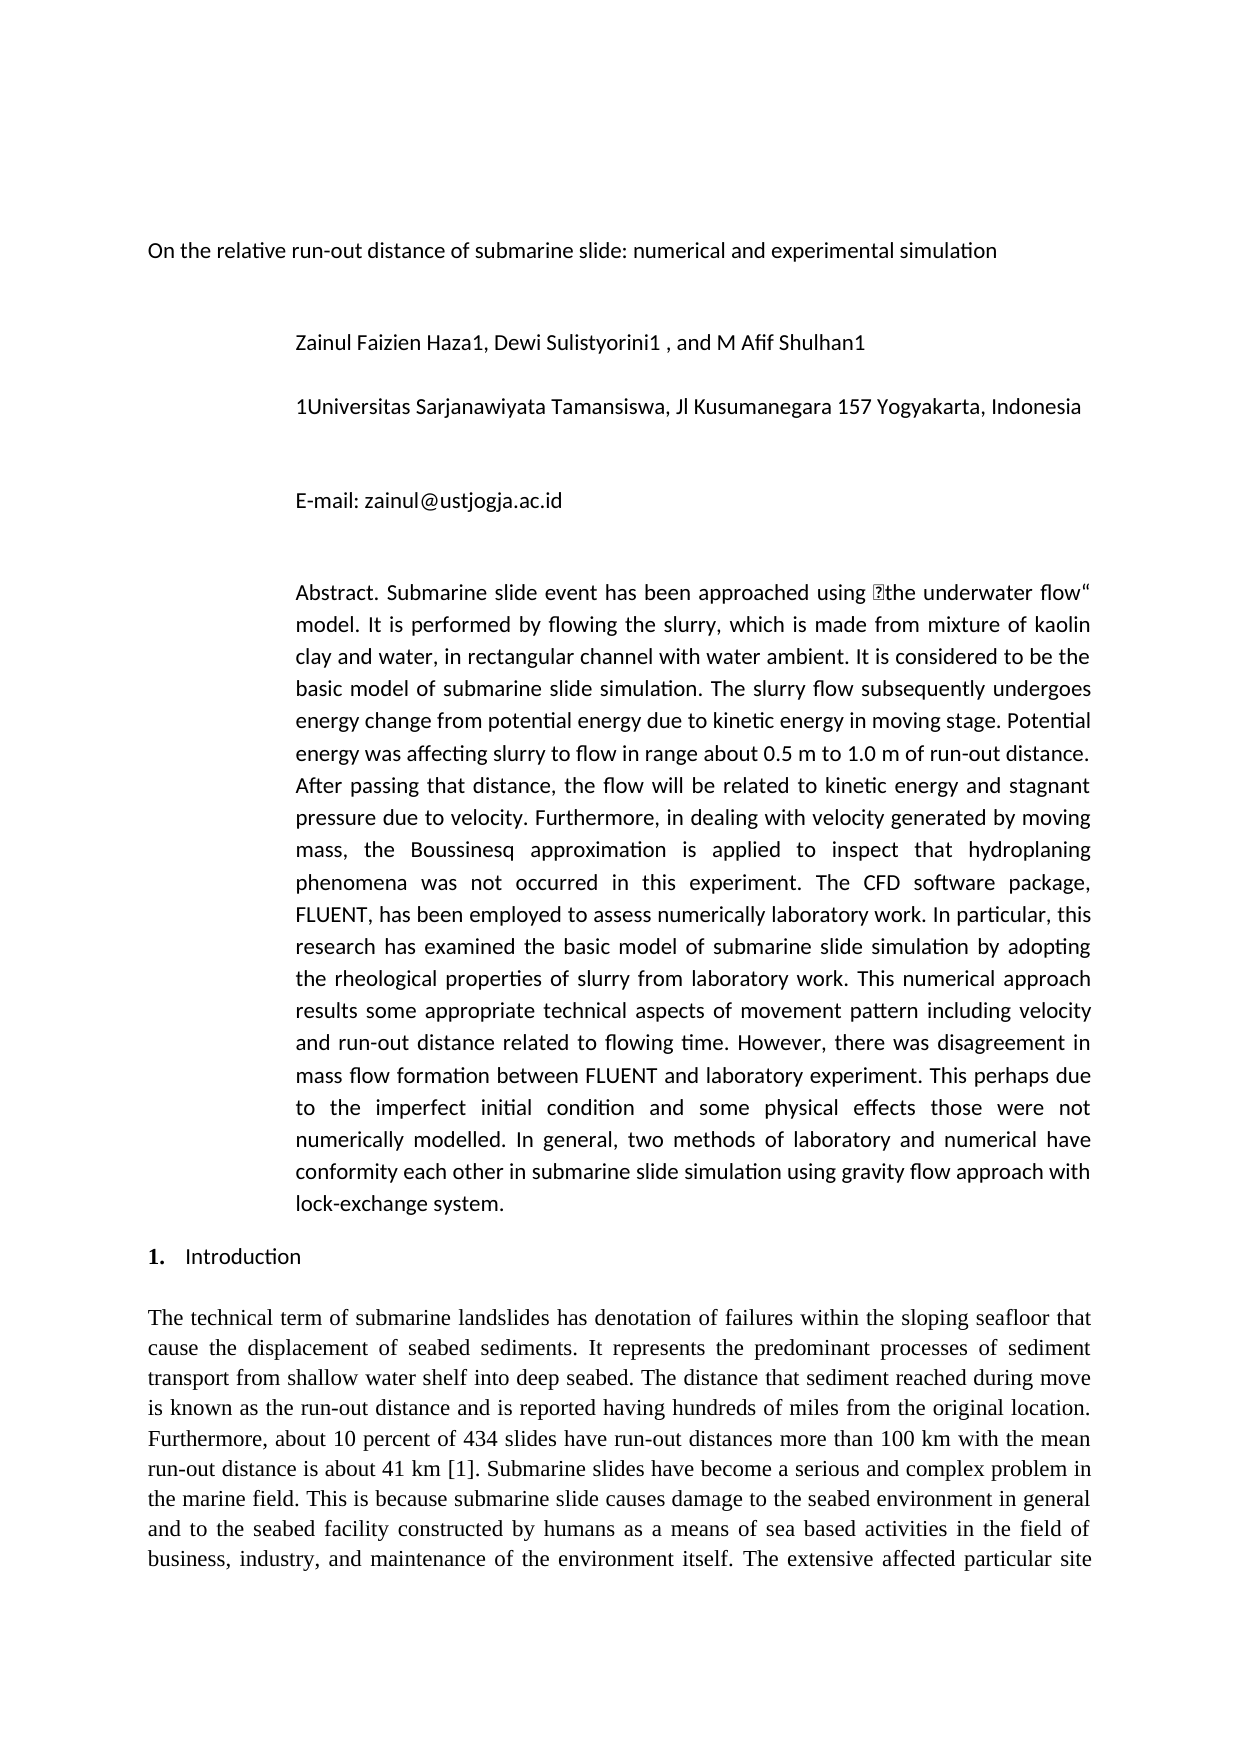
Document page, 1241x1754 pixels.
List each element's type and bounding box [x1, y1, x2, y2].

text [148, 1304, 1092, 1572]
